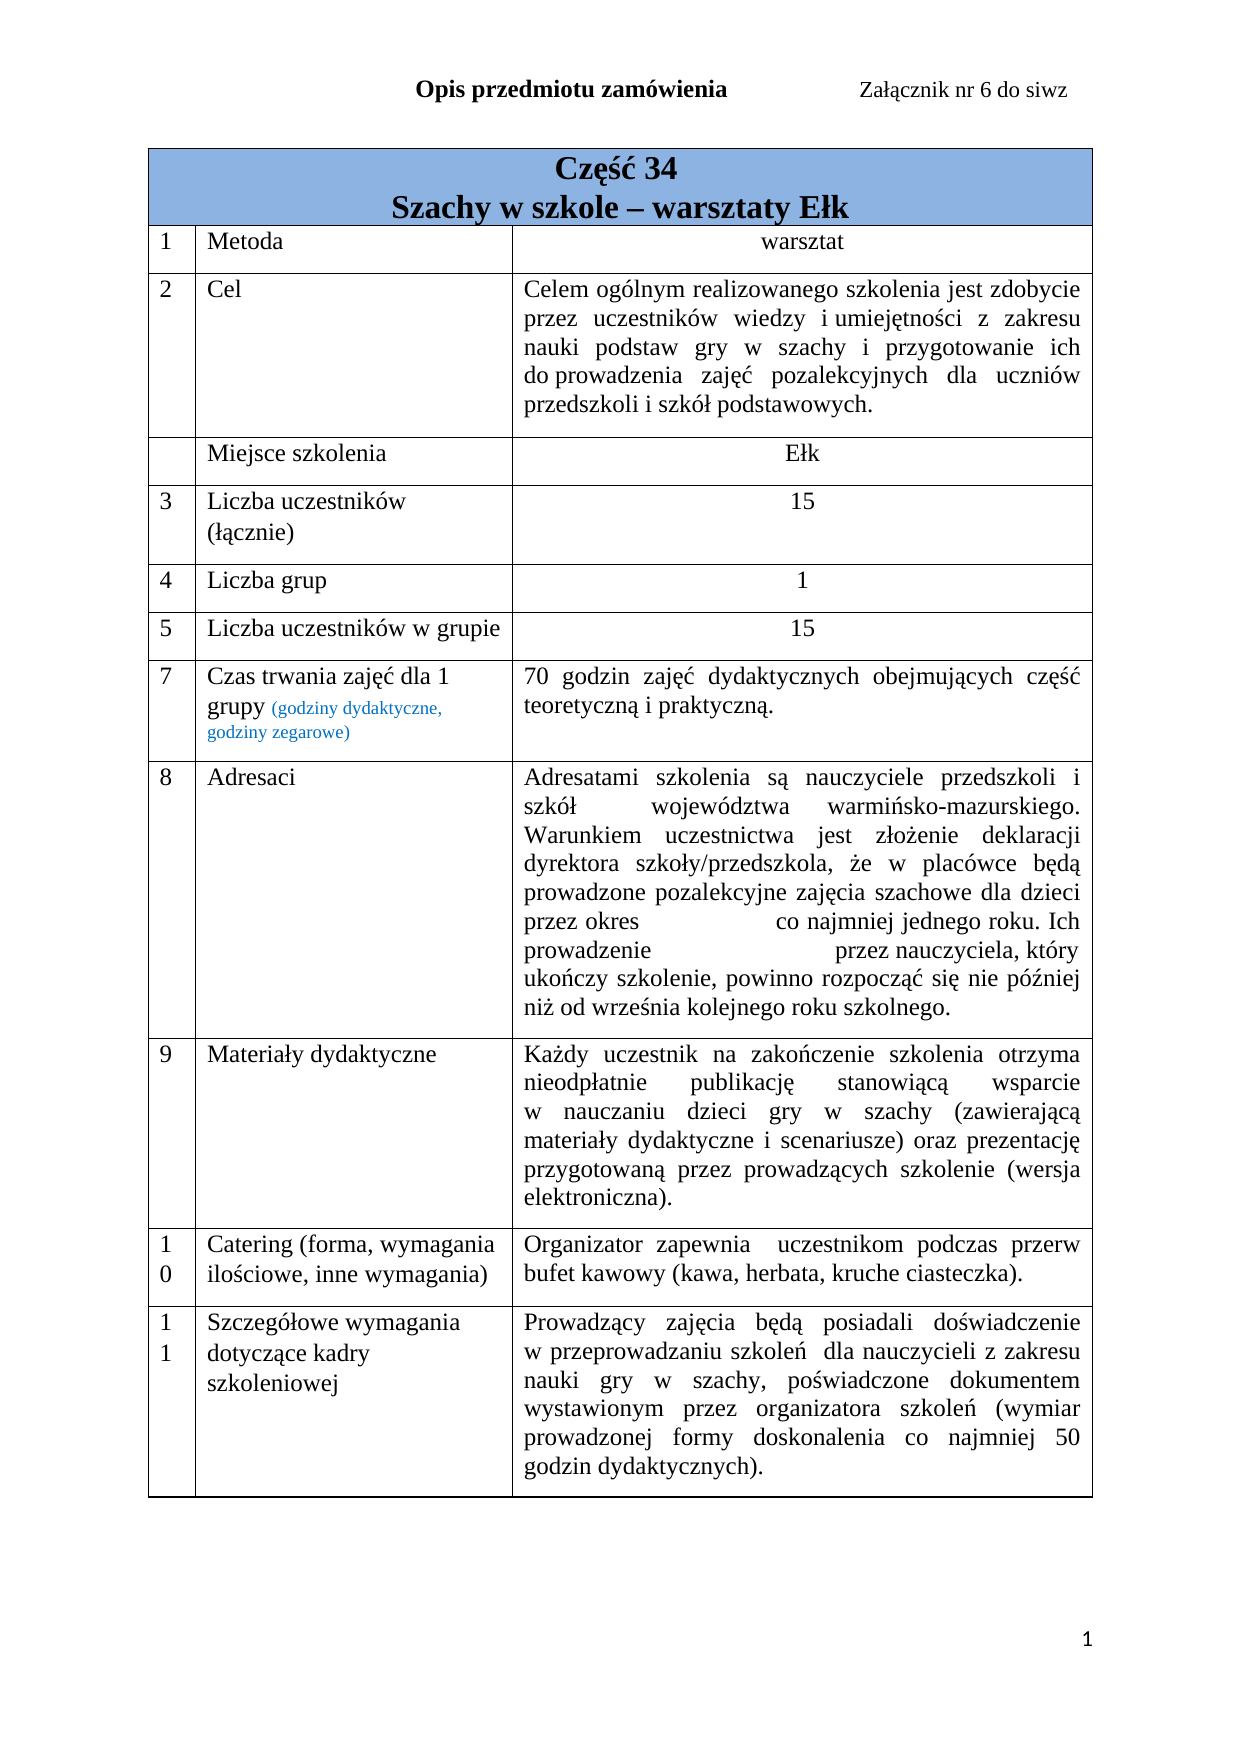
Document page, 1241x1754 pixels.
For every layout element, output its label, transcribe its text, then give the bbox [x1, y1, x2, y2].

table_cell Liczba uczestników (łącznie) [196, 486, 512, 564]
table_cell [149, 438, 195, 485]
table_cell Materiały dydaktyczne [196, 1039, 512, 1228]
table_cell Metoda [196, 226, 512, 273]
table_cell 10 [149, 1229, 195, 1306]
table_cell Ełk [513, 438, 1092, 485]
table_cell warsztat [513, 226, 1092, 273]
table_cell Cel [196, 274, 512, 437]
table_cell 1 [149, 226, 195, 273]
table_cell Adresaci [196, 762, 512, 1038]
table_cell 5 [149, 613, 195, 660]
table_cell 1 [513, 565, 1092, 612]
table_cell Organizator zapewnia uczestnikom podczas przerw bufet kawowy (kawa, herbata, kruche ciasteczka). [513, 1229, 1092, 1306]
table_cell 2 [149, 274, 195, 437]
table_cell 11 [149, 1307, 195, 1496]
table_cell 70 godzin zajęć dydaktycznych obejmujących część teoretyczną i praktyczną. [513, 661, 1092, 761]
table_cell 8 [149, 762, 195, 1038]
table_cell Czas trwania zajęć dla 1 grupy (godziny dydaktyczne, godziny zegarowe) [196, 661, 512, 761]
table_cell 15 [513, 486, 1092, 564]
table_cell Celem ogólnym realizowanego szkolenia jest zdobycie przez uczestników wiedzy i umiejętności z zakresu nauki podstaw gry w szachy i przygotowanie ich do prowadzenia zajęć pozalekcyjnych dla uczniów przedszkoli i szkół podstawowych. [513, 274, 1092, 437]
table_cell 7 [149, 661, 195, 761]
table_cell 15 [513, 613, 1092, 660]
table_cell Adresatami szkolenia są nauczyciele przedszkoli i szkół województwa warmińsko-mazurskiego. Warunkiem uczestnictwa jest złożenie deklaracji dyrektora szkoły/przedszkola, że w placówce będą prowadzone pozalekcyjne zajęcia szachowe dla dzieci przez okres co najmniej jednego roku. Ich prowadzenie przez nauczyciela, który ukończy szkolenie, powinno rozpocząć się nie później niż od września kolejnego roku szkolnego. [513, 762, 1092, 1038]
table_cell 4 [149, 565, 195, 612]
table_cell Prowadzący zajęcia będą posiadali doświadczenie w przeprowadzaniu szkoleń dla nauczycieli z zakresu nauki gry w szachy, poświadczone dokumentem wystawionym przez organizatora szkoleń (wymiar prowadzonej formy doskonalenia co najmniej 50 godzin dydaktycznych). [513, 1307, 1092, 1496]
table_cell Szczegółowe wymagania dotyczące kadry szkoleniowej [196, 1307, 512, 1496]
table_cell Catering (forma, wymagania ilościowe, inne wymagania) [196, 1229, 512, 1306]
table_cell 9 [149, 1039, 195, 1228]
table_cell Miejsce szkolenia [196, 438, 512, 485]
table_header Część 34 Szachy w szkole – warsztaty Ełk [149, 149, 1092, 225]
table_cell Każdy uczestnik na zakończenie szkolenia otrzyma nieodpłatnie publikację stanowiącą wsparcie w nauczaniu dzieci gry w szachy (zawierającą materiały dydaktyczne i scenariusze) oraz prezentację przygotowaną przez prowadzących szkolenie (wersja elektroniczna). [513, 1039, 1092, 1228]
table_cell 3 [149, 486, 195, 564]
table_cell Liczba uczestników w grupie [196, 613, 512, 660]
table_cell Liczba grup [196, 565, 512, 612]
